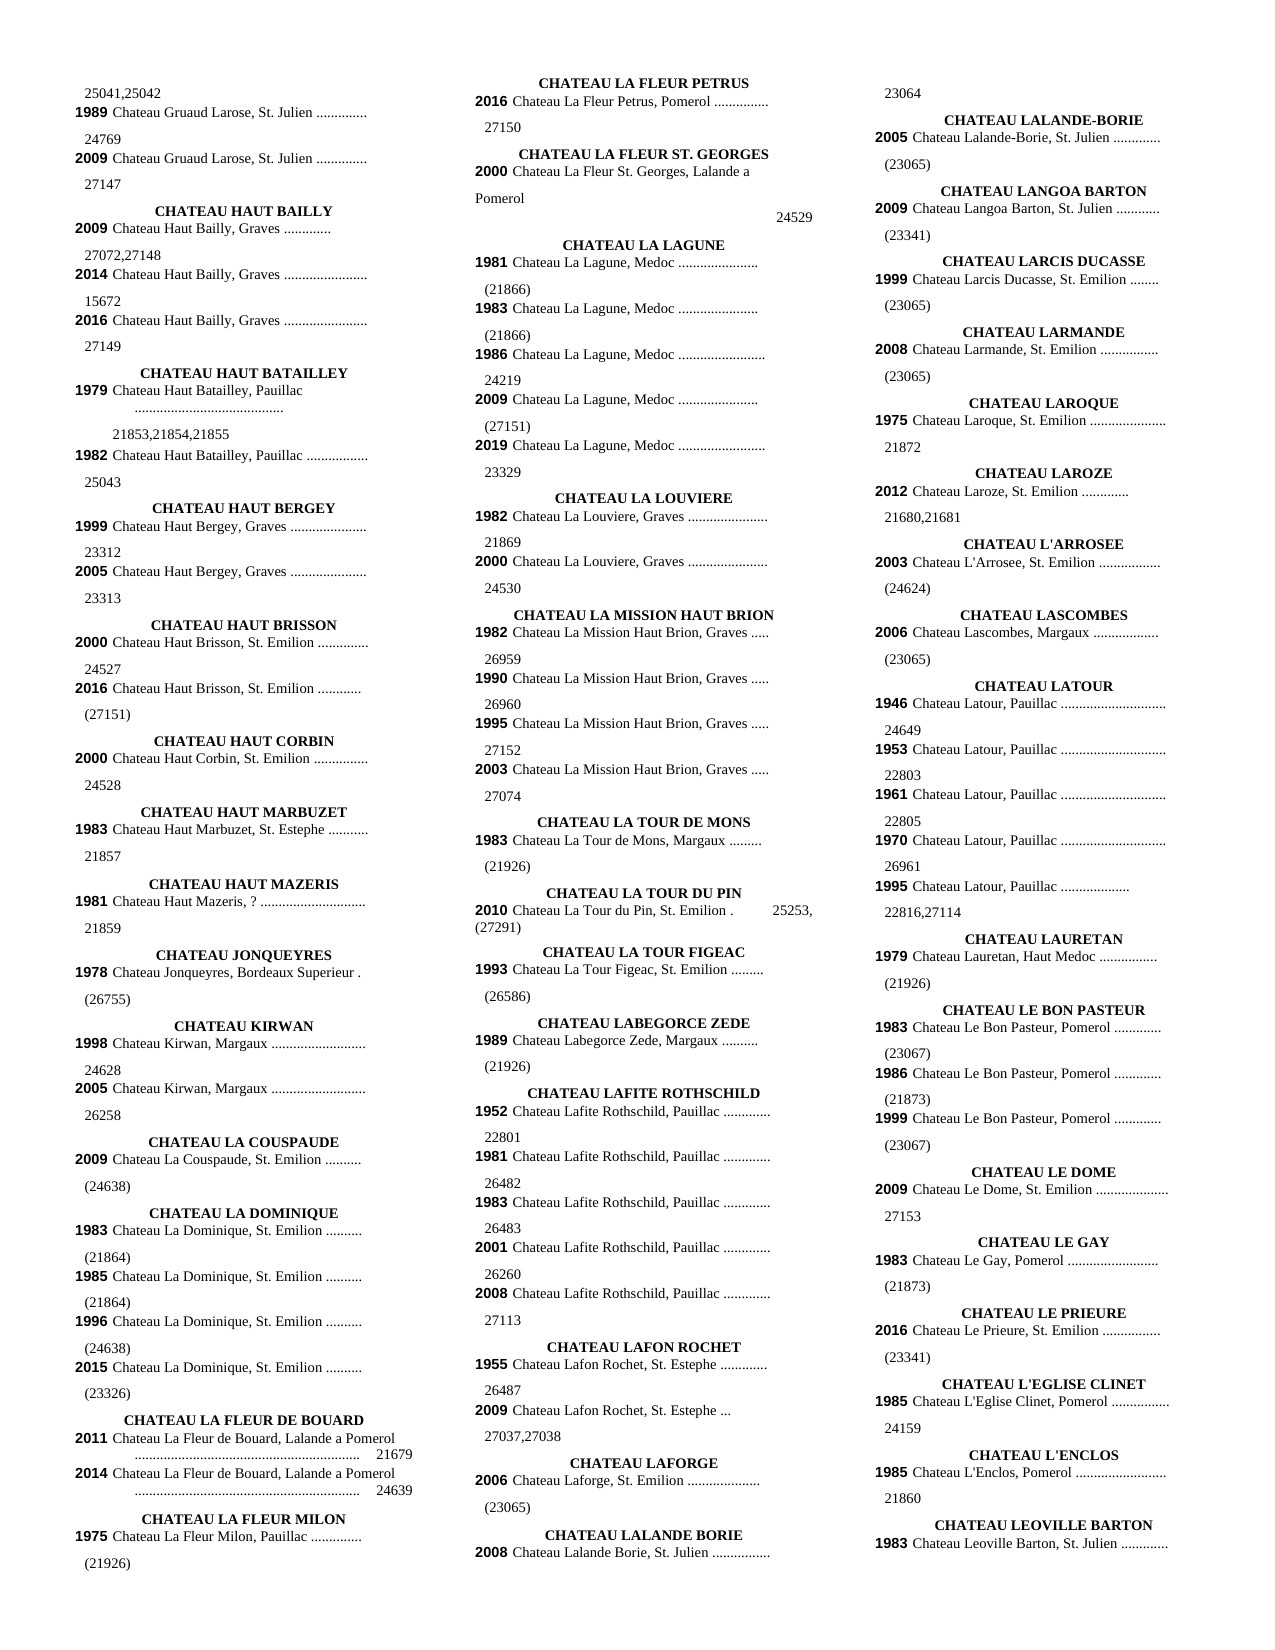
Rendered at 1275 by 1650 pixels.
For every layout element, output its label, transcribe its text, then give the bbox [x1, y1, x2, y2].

text 1981 Chateau Haut Mazeris, ? ............................. 21859 [75, 893, 400, 939]
text CHATEAU HAUT MARBUZET [75, 804, 400, 821]
text CHATEAU KIRWAN [75, 1017, 400, 1034]
text 2015 Chateau La Dominique, St. Emilion .......... (23326) [75, 1358, 400, 1404]
text 2001 Chateau Lafite Rothschild, Pauillac ............. 26260 [475, 1239, 800, 1285]
text 2016 Chateau La Fleur Petrus, Pomerol ............... 27150 [475, 92, 800, 138]
text 2000 Chateau Haut Corbin, St. Emilion ............... 24528 [75, 750, 400, 796]
text 2000 Chateau La Fleur St. Georges, Lalande a Pomerol [475, 163, 800, 208]
text 2009 Chateau La Lagune, Medoc ...................... (27151) [475, 391, 800, 437]
text 1983 Chateau Le Gay, Pomerol ......................... (21873) [875, 1251, 1200, 1297]
text 2008 Chateau Lalande Borie, St. Julien ................ 23064 [475, 1544, 800, 1561]
text CHATEAU LAFON ROCHET [475, 1338, 800, 1355]
text 1998 Chateau Kirwan, Margaux .......................... 24628 [75, 1034, 400, 1080]
text 1981 Chateau Lafite Rothschild, Pauillac ............. 26482 [475, 1148, 800, 1193]
text CHATEAU LA LAGUNE [475, 237, 800, 254]
text 1953 Chateau Latour, Pauillac ............................. 22803 [875, 740, 1200, 786]
text 1985 Chateau L'Eglise Clinet, Pomerol ................ 24159 [875, 1393, 1200, 1438]
text 24529 [475, 208, 800, 225]
text 2005 Chateau Kirwan, Margaux .......................... 26258 [75, 1080, 400, 1126]
text 1983 Chateau Gruaud Larose, St. Julien .... 25041,25042 [75, 75, 400, 104]
text 1983 Chateau Leoville Barton, St. Julien ............. 23070 [875, 1534, 1200, 1551]
text 1983 Chateau La Dominique, St. Emilion .......... (21864) [75, 1222, 400, 1267]
text 2014 Chateau La Fleur de Bouard, Lalande a Pomerol [75, 1465, 400, 1482]
text CHATEAU LA FLEUR ST. GEORGES [475, 146, 800, 162]
text 1999 Chateau Le Bon Pasteur, Pomerol ............. (23067) [875, 1110, 1200, 1156]
text 2008 Chateau Lafite Rothschild, Pauillac ............. 27113 [475, 1285, 800, 1330]
text CHATEAU LAFITE ROTHSCHILD [475, 1085, 800, 1102]
text 2000 Chateau Haut Brisson, St. Emilion .............. 24527 [75, 634, 400, 679]
text CHATEAU LANGOA BARTON [875, 182, 1200, 199]
text CHATEAU LA FLEUR PETRUS [475, 75, 800, 92]
text 2009 Chateau Lafon Rochet, St. Estephe ... 27037,27038 [475, 1401, 800, 1447]
text CHATEAU LARMANDE [875, 324, 1200, 341]
text 2009 Chateau Langoa Barton, St. Julien ............ (23341) [875, 199, 1200, 245]
text 1993 Chateau La Tour Figeac, St. Emilion ......... (26586) [475, 961, 800, 1006]
text CHATEAU LAFORGE [475, 1455, 800, 1471]
text 1970 Chateau Latour, Pauillac ............................. 26961 [875, 832, 1200, 877]
text CHATEAU HAUT BRISSON [75, 617, 400, 633]
text CHATEAU LEOVILLE BARTON [875, 1517, 1200, 1534]
text 1983 Chateau La Tour de Mons, Margaux ......... (21926) [475, 831, 800, 877]
text 2019 Chateau La Lagune, Medoc ........................ 23329 [475, 437, 800, 482]
text CHATEAU LA LOUVIERE [475, 490, 800, 507]
text CHATEAU LA COUSPAUDE [75, 1134, 400, 1151]
text 1979 Chateau Haut Batailley, Pauillac [75, 382, 400, 399]
text CHATEAU LA TOUR FIGEAC [475, 944, 800, 960]
text 2009 Chateau Le Dome, St. Emilion .................... 27153 [875, 1181, 1200, 1226]
text CHATEAU L'EGLISE CLINET [875, 1376, 1200, 1392]
text 2003 Chateau L'Arrosee, St. Emilion ................. (24624) [875, 553, 1200, 599]
text CHATEAU LA FLEUR DE BOUARD [75, 1412, 400, 1429]
text 2008 Chateau Lalande Borie, St. Julien ................ 23064 [875, 75, 1200, 104]
text CHATEAU HAUT BERGEY [75, 500, 400, 517]
text CHATEAU LABEGORCE ZEDE [475, 1014, 800, 1031]
text CHATEAU LE DOME [875, 1163, 1200, 1180]
text CHATEAU HAUT CORBIN [75, 733, 400, 750]
text CHATEAU LE BON PASTEUR [875, 1001, 1200, 1018]
text CHATEAU LATOUR [875, 677, 1200, 694]
text CHATEAU LA MISSION HAUT BRION [475, 607, 800, 623]
text CHATEAU LAROZE [875, 465, 1200, 482]
text 2009 Chateau Gruaud Larose, St. Julien .............. 27147 [75, 149, 400, 195]
text CHATEAU HAUT MAZERIS [75, 876, 400, 893]
text 1982 Chateau La Mission Haut Brion, Graves ..... 26959 [475, 624, 800, 669]
text 1999 Chateau Larcis Ducasse, St. Emilion ........ (23065) [875, 270, 1200, 316]
text 1983 Chateau Le Bon Pasteur, Pomerol ............. (23067) [875, 1019, 1200, 1064]
text CHATEAU L'ARROSEE [875, 536, 1200, 553]
text 1979 Chateau Lauretan, Haut Medoc ................ (21926) [875, 948, 1200, 993]
text CHATEAU LASCOMBES [875, 607, 1200, 623]
text 2011 Chateau La Fleur de Bouard, Lalande a Pomerol [75, 1429, 400, 1446]
text 1989 Chateau Labegorce Zede, Margaux .......... (21926) [475, 1032, 800, 1077]
text .............................................................. 24639 [75, 1482, 400, 1499]
text CHATEAU L'ENCLOS [875, 1446, 1200, 1463]
text 2008 Chateau Larmande, St. Emilion ................ (23065) [875, 341, 1200, 387]
text 1983 Chateau Lafite Rothschild, Pauillac ............. 26483 [475, 1193, 800, 1239]
text CHATEAU LALANDE BORIE [475, 1527, 800, 1544]
text 1985 Chateau L'Enclos, Pomerol ......................... 21860 [875, 1463, 1200, 1509]
text 1978 Chateau Jonqueyres, Bordeaux Superieur . (26755) [75, 964, 400, 1009]
text 2016 Chateau Haut Brisson, St. Emilion ............ (27151) [75, 679, 400, 725]
text CHATEAU LA TOUR DU PIN [475, 885, 800, 902]
text CHATEAU LAROQUE [875, 394, 1200, 411]
text CHATEAU HAUT BAILLY [75, 203, 400, 220]
text 1995 Chateau La Mission Haut Brion, Graves ..... 27152 [475, 715, 800, 761]
text 1999 Chateau Haut Bergey, Graves ..................... 23312 [75, 517, 400, 563]
text 1986 Chateau La Lagune, Medoc ........................ 24219 [475, 345, 800, 391]
text 1961 Chateau Latour, Pauillac ............................. 22805 [875, 786, 1200, 832]
text 1975 Chateau La Fleur Milon, Pauillac .............. (21926) [75, 1528, 400, 1573]
text 1983 Chateau Haut Marbuzet, St. Estephe ........... 21857 [75, 821, 400, 867]
text 2010 Chateau La Tour du Pin, St. Emilion . 25253,(27291) [475, 902, 800, 936]
text 2009 Chateau La Couspaude, St. Emilion .......... (24638) [75, 1151, 400, 1197]
text 1996 Chateau La Dominique, St. Emilion .......... (24638) [75, 1313, 400, 1358]
text 1952 Chateau Lafite Rothschild, Pauillac ............. 22801 [475, 1102, 800, 1148]
text 2014 Chateau Haut Bailly, Graves ....................... 15672 [75, 266, 400, 311]
text 2005 Chateau Haut Bergey, Graves ..................... 23313 [75, 563, 400, 609]
text 1989 Chateau Gruaud Larose, St. Julien .............. 24769 [75, 104, 400, 149]
text 2005 Chateau Lalande-Borie, St. Julien ............. (23065) [875, 129, 1200, 174]
text 2009 Chateau Haut Bailly, Graves ............. 27072,27148 [75, 220, 400, 266]
text CHATEAU LARCIS DUCASSE [875, 253, 1200, 270]
text 2000 Chateau La Louviere, Graves ...................... 24530 [475, 553, 800, 599]
text 2006 Chateau Lascombes, Margaux .................. (23065) [875, 624, 1200, 669]
text CHATEAU LA DOMINIQUE [75, 1204, 400, 1221]
text 1982 Chateau La Louviere, Graves ...................... 21869 [475, 507, 800, 553]
text .............................................................. 21679 [75, 1446, 400, 1463]
text CHATEAU LA TOUR DE MONS [475, 814, 800, 831]
text 1985 Chateau La Dominique, St. Emilion .......... (21864) [75, 1267, 400, 1313]
text 1946 Chateau Latour, Pauillac ............................. 24649 [875, 695, 1200, 740]
text 1986 Chateau Le Bon Pasteur, Pomerol ............. (21873) [875, 1064, 1200, 1110]
text CHATEAU JONQUEYRES [75, 947, 400, 963]
text 1955 Chateau Lafon Rochet, St. Estephe ............. 26487 [475, 1356, 800, 1401]
text CHATEAU LA FLEUR MILON [75, 1511, 400, 1527]
text 1995 Chateau Latour, Pauillac ................... 22816,27114 [875, 877, 1200, 923]
text 2012 Chateau Laroze, St. Emilion ............. 21680,21681 [875, 482, 1200, 528]
text CHATEAU LAURETAN [875, 931, 1200, 947]
text CHATEAU LE GAY [875, 1234, 1200, 1251]
text 1983 Chateau La Lagune, Medoc ...................... (21866) [475, 300, 800, 345]
text 2016 Chateau Le Prieure, St. Emilion ................ (23341) [875, 1322, 1200, 1368]
text 2006 Chateau Laforge, St. Emilion .................... (23065) [475, 1472, 800, 1517]
text 1990 Chateau La Mission Haut Brion, Graves ..... 26960 [475, 669, 800, 715]
text CHATEAU LALANDE-BORIE [875, 112, 1200, 128]
text 2016 Chateau Haut Bailly, Graves ....................... 27149 [75, 311, 400, 357]
text ......................................... 21853,21854,21855 [75, 399, 400, 444]
text 1975 Chateau Laroque, St. Emilion ..................... 21872 [875, 412, 1200, 457]
text 2003 Chateau La Mission Haut Brion, Graves ..... 27074 [475, 761, 800, 806]
text CHATEAU LE PRIEURE [875, 1305, 1200, 1322]
text CHATEAU HAUT BATAILLEY [75, 365, 400, 382]
text 1981 Chateau La Lagune, Medoc ...................... (21866) [475, 254, 800, 300]
text 1982 Chateau Haut Batailley, Pauillac ................. 25043 [75, 447, 400, 492]
